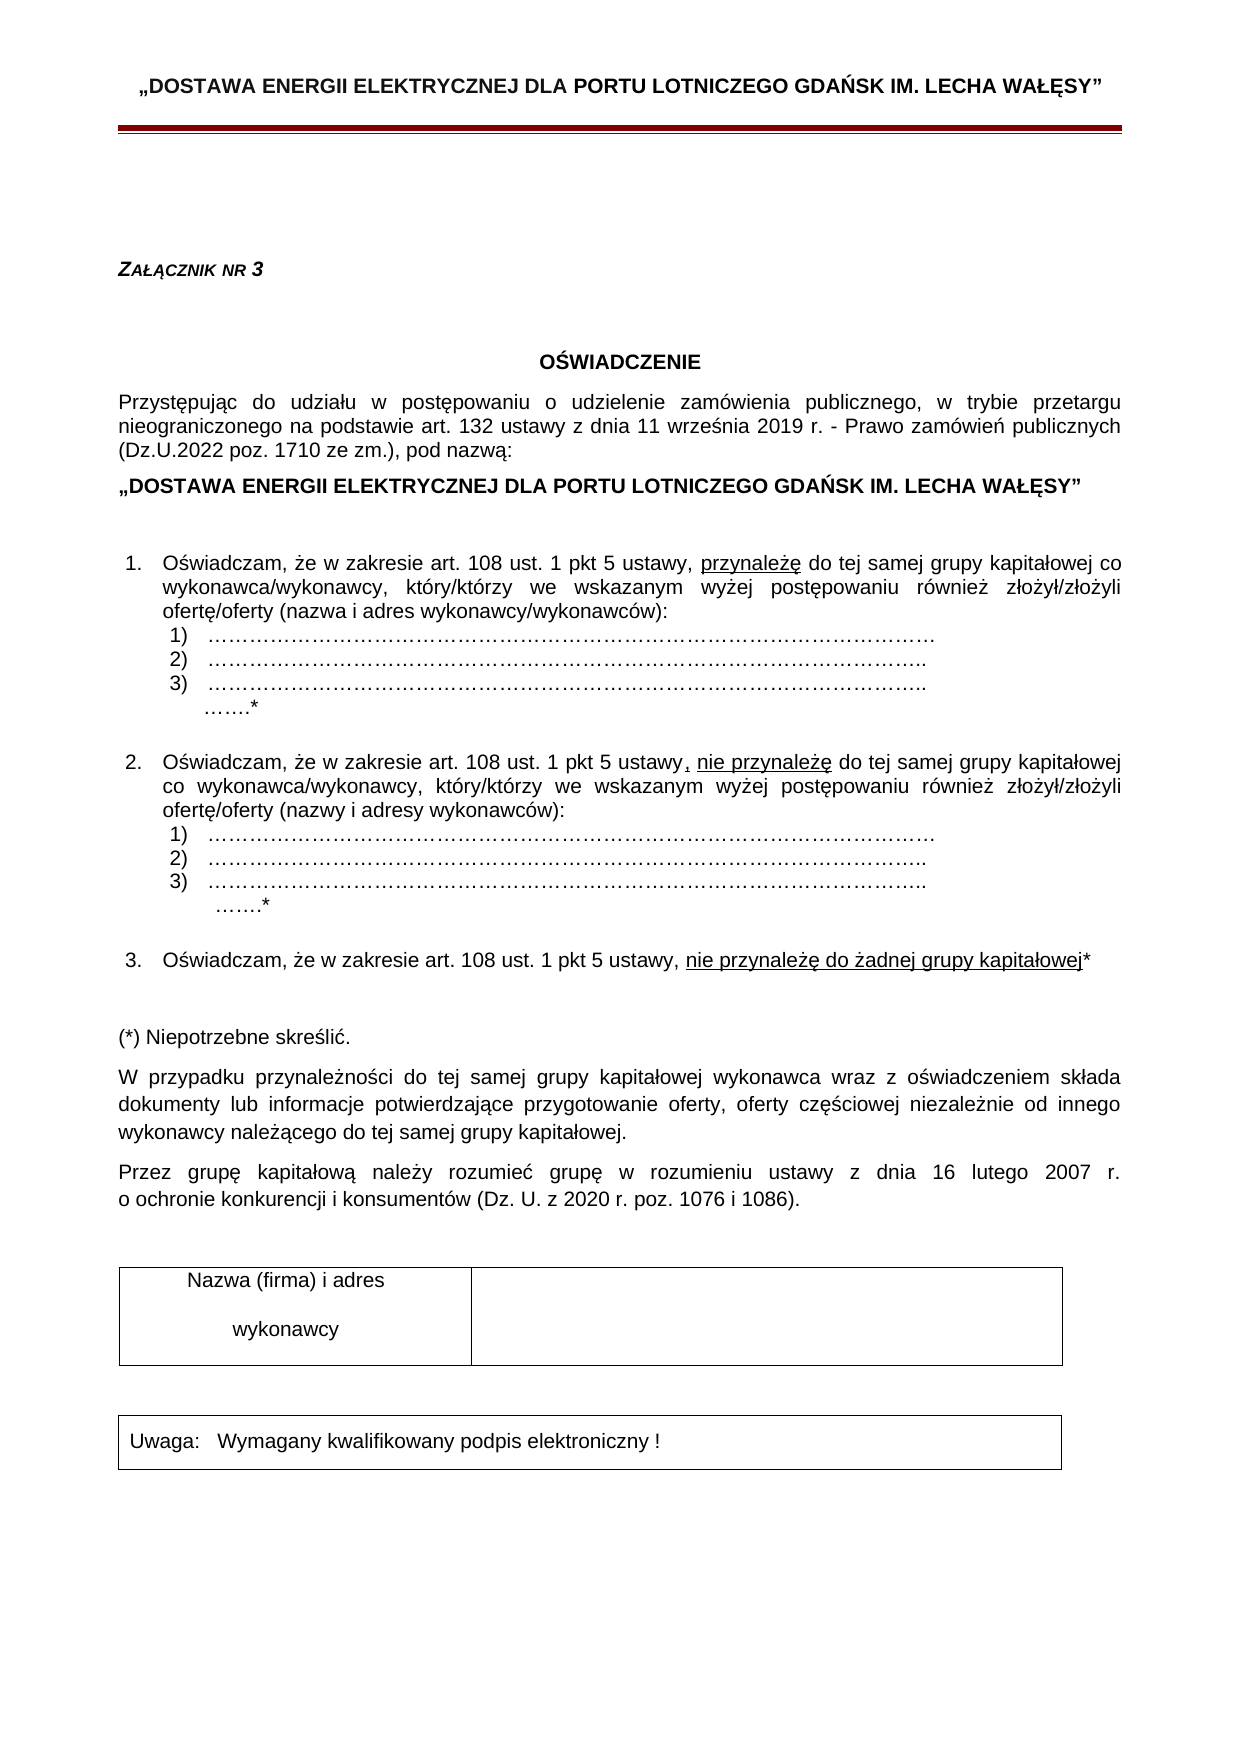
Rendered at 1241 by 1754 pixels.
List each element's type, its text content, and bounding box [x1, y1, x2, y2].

text Przez grupę kapitałową należy rozumieć grupę w rozumieniu ustawy z dnia 16 lutego 2007 r. o ochronie konkurencji i konsumentów (Dz. U. z 2020 r. poz. 1076 i 1086). [118, 1160, 1122, 1211]
text (*) Niepotrzebne skreślić. [118, 1025, 1122, 1049]
text Przystępując do udziału w postępowaniu o udzielenie zamówienia publicznego, w trybie przetargu nieograniczonego na podstawie art. 132 ustawy z dnia 11 września 2019 r. - Prawo zamówień publicznych (Dz.U.2022 poz. 1710 ze zm.), pod nazwą: [118, 390, 1122, 462]
list ………………………………………………………………………………………….. [169, 869, 1122, 893]
list ………………………………………………………………………………………….. [169, 671, 1122, 694]
list Oświadczam, że w zakresie art. 108 ust. 1 pkt 5 ustawy, przynależę do tej samej grupy kapitałowej co wykonawca/wykonawcy, który/którzy we wskazanym wyżej postępowaniu również złożył/złożyli ofertę/oferty (nazwa i adres wykonawcy/wykonawców): [125, 551, 1122, 623]
text „DOSTAWA ENERGII ELEKTRYCZNEJ DLA PORTU LOTNICZEGO GDAŃSK IM. LECHA WAŁĘSY” [118, 474, 1128, 498]
text Załącznik nr 3 [118, 257, 1122, 281]
list ………………………………………………………………………………………….. [169, 647, 1122, 671]
list Oświadczam, że w zakresie art. 108 ust. 1 pkt 5 ustawy, nie przynależę do żadnej grupy kapitałowej* [125, 948, 1122, 972]
list …………………………………………………………………………………………… [169, 821, 1122, 845]
list Oświadczam, że w zakresie art. 108 ust. 1 pkt 5 ustawy, nie przynależę do tej samej grupy kapitałowej co wykonawca/wykonawcy, który/którzy we wskazanym wyżej postępowaniu również złożył/złożyli ofertę/oferty (nazwy i adresy wykonawców): [125, 749, 1122, 821]
list …………………………………………………………………………………………… [169, 623, 1122, 647]
text …….* [162, 893, 1122, 917]
list ………………………………………………………………………………………….. [169, 845, 1122, 869]
text OŚWIADCZENIE [118, 350, 1122, 374]
text W przypadku przynależności do tej samej grupy kapitałowej wykonawca wraz z oświadczeniem składa dokumenty lub informacje potwierdzające przygotowanie oferty, oferty częściowej niezależnie od innego wykonawcy należącego do tej samej grupy kapitałowej. [118, 1065, 1122, 1144]
table_header Uwaga: Wymagany kwalifikowany podpis elektroniczny ! [119, 1416, 1061, 1469]
table_header Nazwa (firma) i adres wykonawcy [120, 1268, 471, 1365]
table_header [472, 1268, 1062, 1365]
text …….* [162, 694, 1122, 718]
